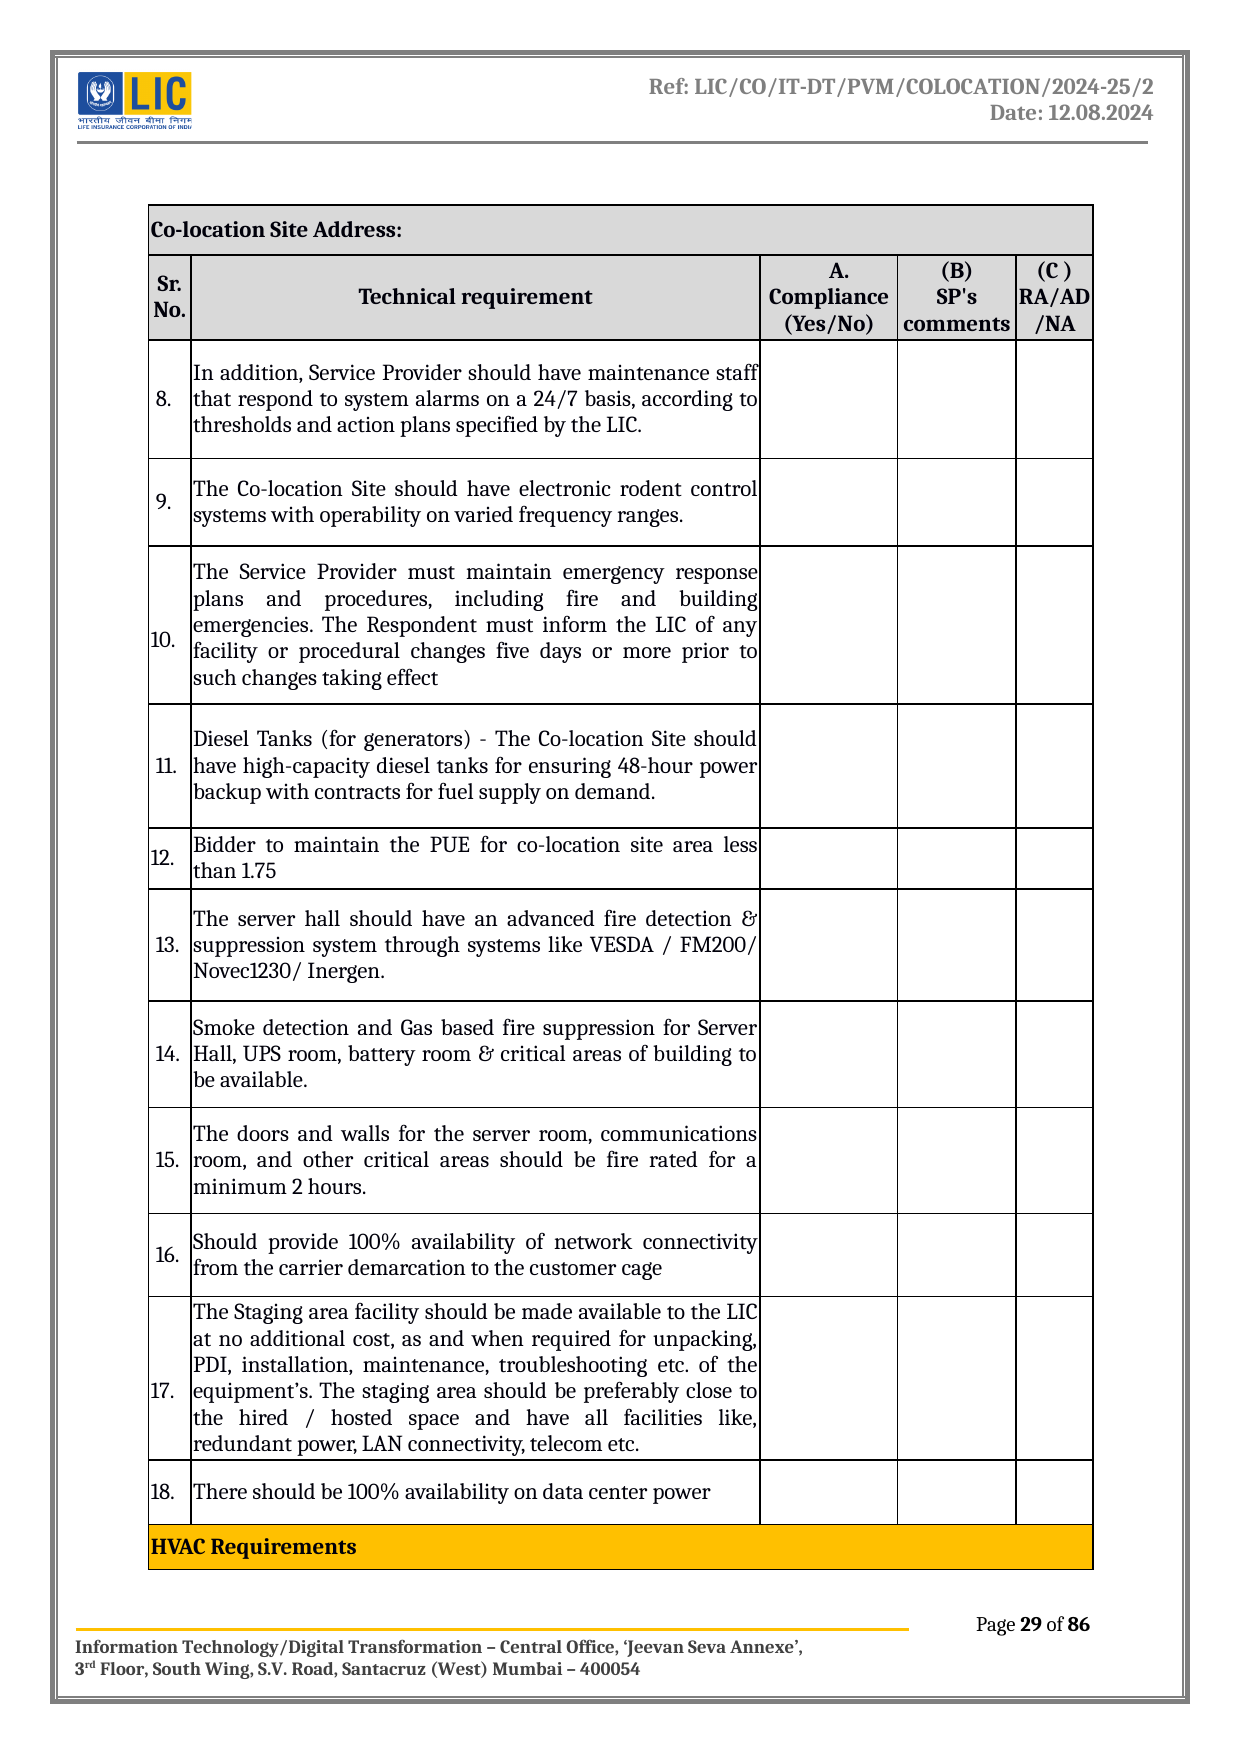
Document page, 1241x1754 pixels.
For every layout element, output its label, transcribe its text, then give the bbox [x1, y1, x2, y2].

table_cell [761, 1461, 897, 1523]
table_cell [1017, 459, 1092, 545]
table_cell 10. [149, 547, 190, 703]
table_cell [1017, 1214, 1092, 1296]
table_cell 11. [149, 705, 190, 827]
table_cell [1017, 1297, 1092, 1459]
table_cell [1017, 705, 1092, 827]
table_cell Sr. No. [149, 256, 190, 339]
table_cell Technical requirement [192, 256, 759, 339]
table_cell [761, 341, 897, 458]
picture [75, 69, 192, 129]
table_cell 12. [149, 829, 190, 888]
table_cell [898, 705, 1015, 827]
table_cell [761, 1108, 897, 1213]
table_cell The Staging area facility should be made available to the LIC at no additional cost, as and when required for unpacking, PDI, installation, maintenance, troubleshooting etc. of the equipment’s. The staging area should be preferably close to the hired / hosted space and have all facilities like, redundant power, LAN connectivity, telecom etc. [192, 1297, 759, 1459]
table_cell (C ) RA/AD /NA [1017, 256, 1092, 339]
table_cell [898, 829, 1015, 888]
table_cell 15. [149, 1108, 190, 1213]
table_cell [761, 829, 897, 888]
table_cell [1017, 829, 1092, 888]
table_cell HVAC Requirements [149, 1525, 1092, 1569]
table_cell [761, 1002, 897, 1106]
table_cell The Service Provider must maintain emergency response plans and procedures, including fire and building emergencies. The Respondent must inform the LIC of any facility or procedural changes five days or more prior to such changes taking effect [192, 547, 759, 703]
table_cell [761, 890, 897, 1000]
table_cell [1017, 890, 1092, 1000]
table_cell Diesel Tanks (for generators) - The Co-location Site should have high-capacity diesel tanks for ensuring 48-hour power backup with contracts for fuel supply on demand. [192, 705, 759, 827]
table_cell [898, 1108, 1015, 1213]
table_cell The doors and walls for the server room, communications room, and other critical areas should be fire rated for a minimum 2 hours. [192, 1108, 759, 1213]
table_cell [761, 1297, 897, 1459]
table_cell There should be 100% availability on data center power [192, 1461, 759, 1523]
table_cell [1017, 547, 1092, 703]
table_cell 9. [149, 459, 190, 545]
table_cell [898, 341, 1015, 458]
table_cell [898, 890, 1015, 1000]
table_cell [898, 1297, 1015, 1459]
table_cell Compliance (Yes/No) [761, 256, 897, 339]
table_cell [1017, 1461, 1092, 1523]
table_cell [761, 547, 897, 703]
table_cell [898, 459, 1015, 545]
table_cell [761, 705, 897, 827]
table_cell [761, 1214, 897, 1296]
table_cell [898, 1214, 1015, 1296]
table_cell Bidder to maintain the PUE for co-location site area less than 1.75 [192, 829, 759, 888]
table_cell 18. [149, 1461, 190, 1523]
table_cell 17. [149, 1297, 190, 1459]
table_header Co-location Site Address: [149, 206, 1092, 254]
table_cell [898, 1002, 1015, 1106]
table_cell 8. [149, 341, 190, 458]
table_cell [1017, 1002, 1092, 1106]
table_cell [898, 1461, 1015, 1523]
table_cell 13. [149, 890, 190, 1000]
table_cell [1017, 341, 1092, 458]
table_cell 14. [149, 1002, 190, 1106]
table_cell 16. [149, 1214, 190, 1296]
table_cell Should provide 100% availability of network connectivity from the carrier demarcation to the customer cage [192, 1214, 759, 1296]
table_cell [898, 547, 1015, 703]
table_cell [1017, 1108, 1092, 1213]
table_cell Smoke detection and Gas based fire suppression for Server Hall, UPS room, battery room & critical areas of building to be available. [192, 1002, 759, 1106]
table_cell (B) SP's comments [898, 256, 1015, 339]
table_cell The Co-location Site should have electronic rodent control systems with operability on varied frequency ranges. [192, 459, 759, 545]
table_cell [761, 459, 897, 545]
table_cell The server hall should have an advanced fire detection & suppression system through systems like VESDA / FM200/ Novec1230/ Inergen. [192, 890, 759, 1000]
table_cell In addition, Service Provider should have maintenance staff that respond to system alarms on a 24/7 basis, according to thresholds and action plans specified by the LIC. [192, 341, 759, 458]
